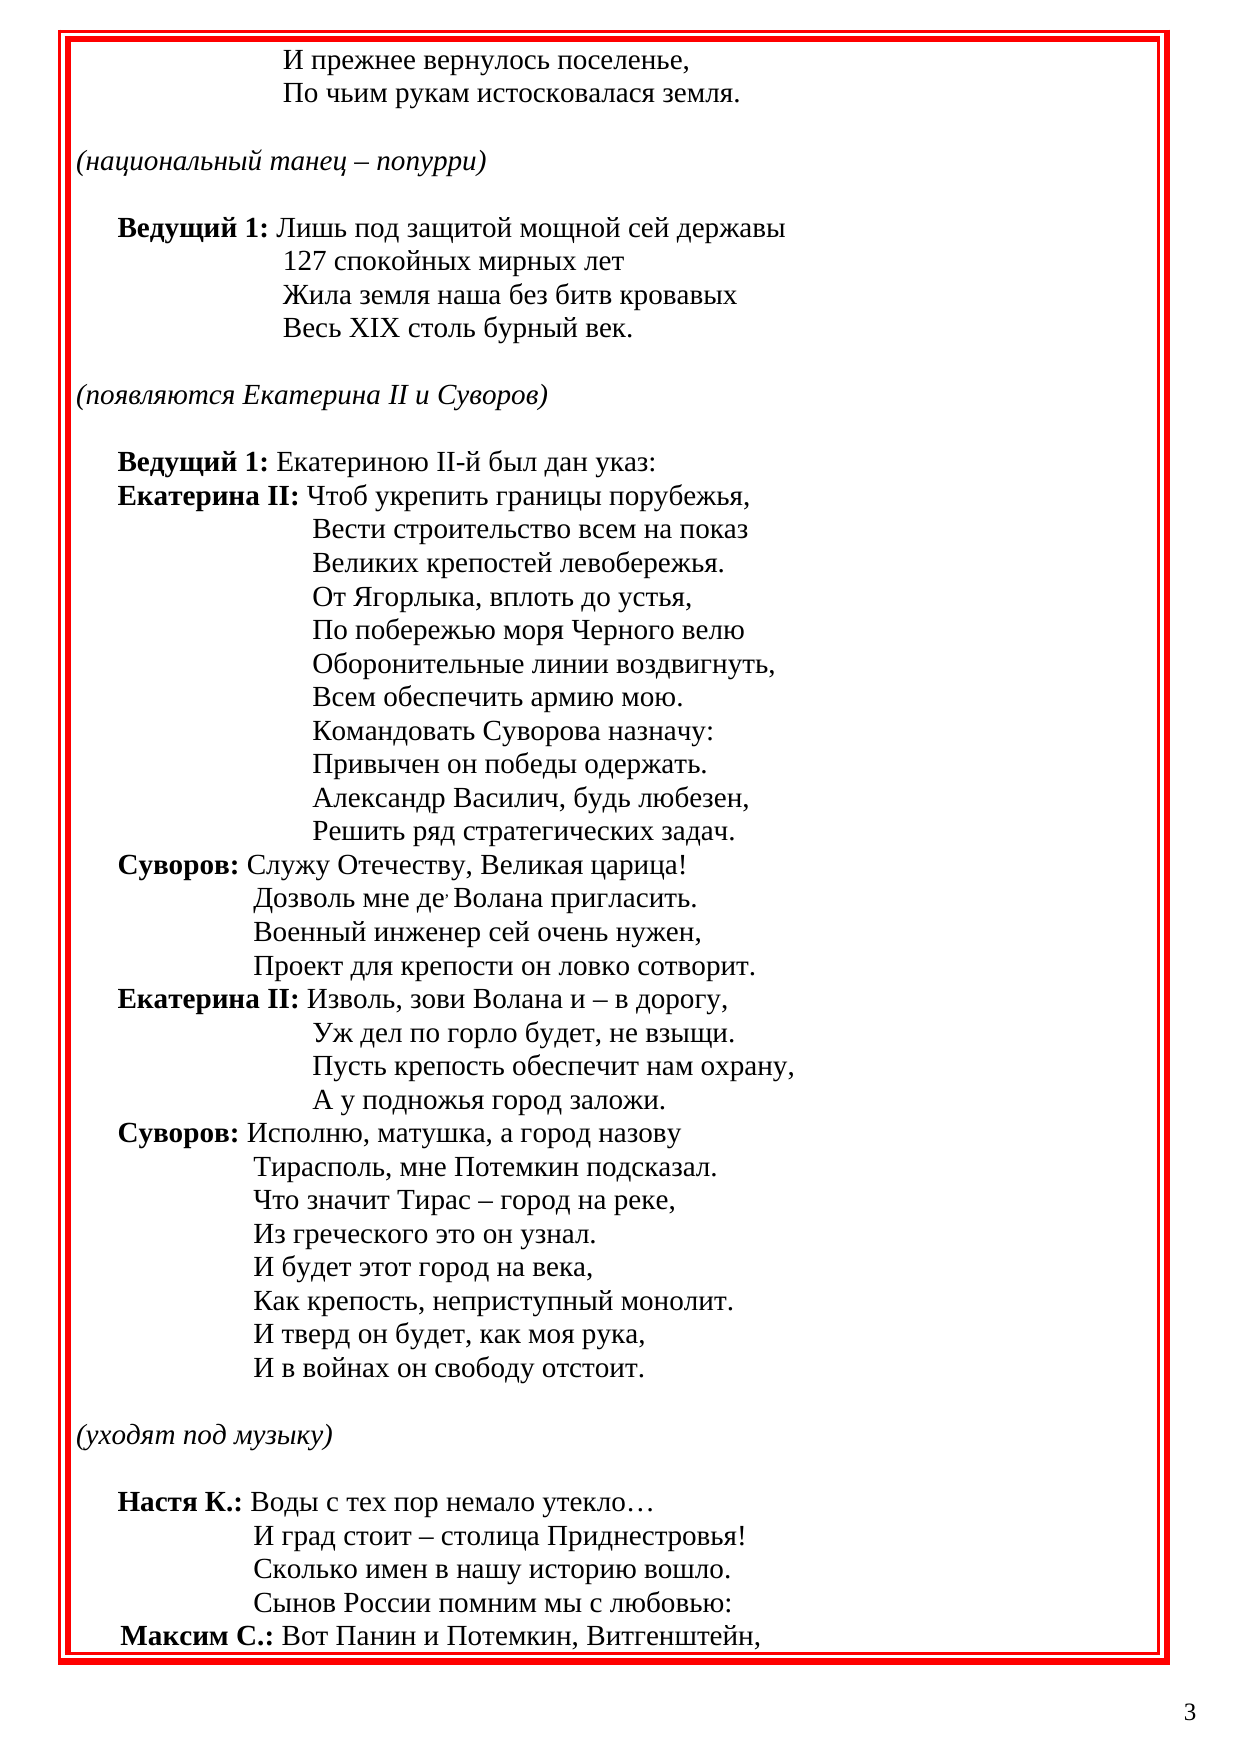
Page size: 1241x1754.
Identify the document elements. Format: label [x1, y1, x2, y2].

table_header [65, 33, 1163, 1652]
